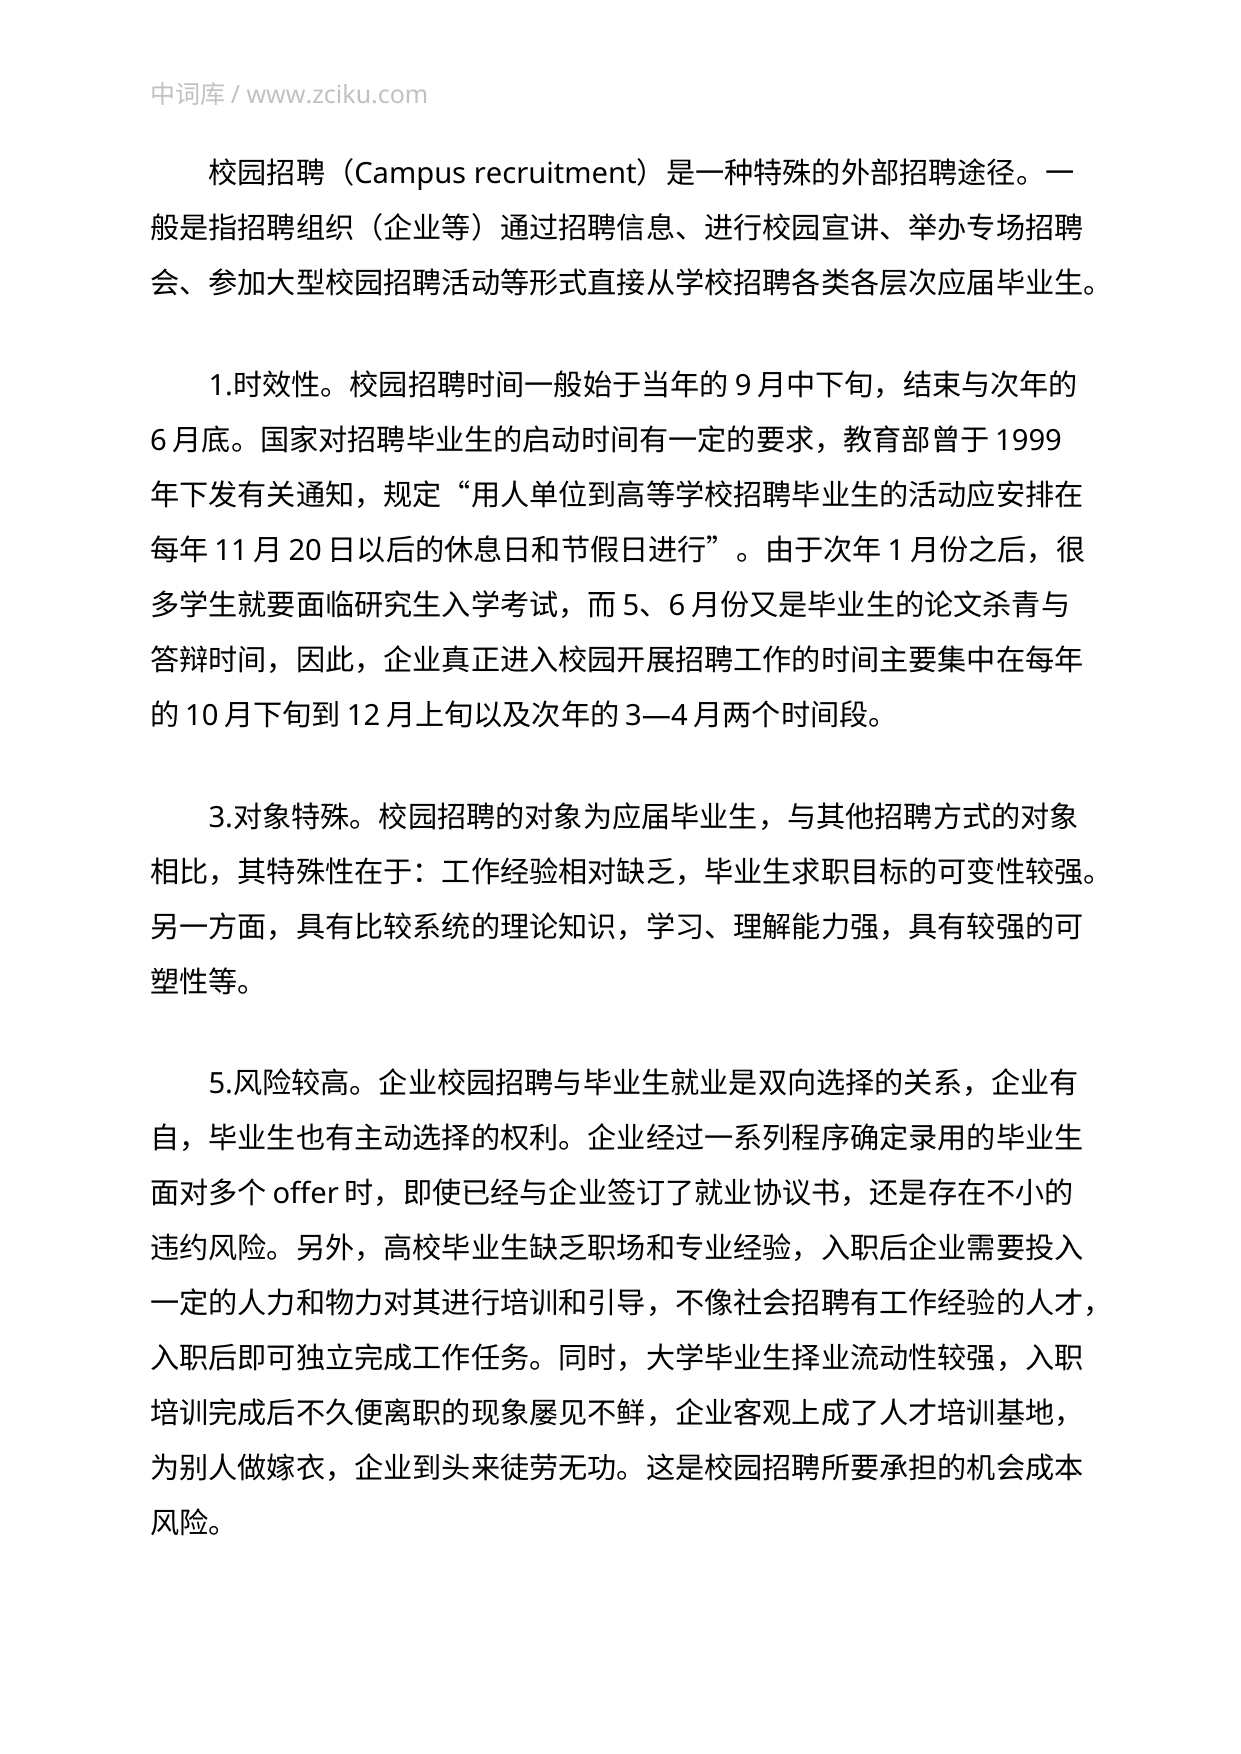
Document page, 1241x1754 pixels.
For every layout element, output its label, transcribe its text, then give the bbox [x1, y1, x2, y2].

text 1.时效性。校园招聘时间一般始于当年的9月中下旬，结束与次年的6月底。国家对招聘毕业生的启动时间有一定的要求，教育部曾于1999年下发有关通知，规定“用人单位到高等学校招聘毕业生的活动应安排在每年11月20日以后的休息日和节假日进行”。由于次年1月份之后，很多学生就要面临研究生入学考试，而5、6月份又是毕业生的论文杀青与答辩时间，因此，企业真正进入校园开展招聘工作的时间主要集中在每年的10月下旬到12月上旬以及次年的3—4月两个时间段。 [150, 362, 1090, 734]
text 5.风险较高。企业校园招聘与毕业生就业是双向选择的关系，企业有自，毕业生也有主动选择的权利。企业经过一系列程序确定录用的毕业生面对多个offer时，即使已经与企业签订了就业协议书，还是存在不小的违约风险。另外，高校毕业生缺乏职场和专业经验，入职后企业需要投入一定的人力和物力对其进行培训和引导，不像社会招聘有工作经验的人才，入职后即可独立完成工作任务。同时，大学毕业生择业流动性较强，入职培训完成后不久便离职的现象屡见不鲜，企业客观上成了人才培训基地，为别人做嫁衣，企业到头来徒劳无功。这是校园招聘所要承担的机会成本风险。 [150, 1060, 1090, 1542]
text 校园招聘（Campus recruitment）是一种特殊的外部招聘途径。一般是指招聘组织（企业等）通过招聘信息、进行校园宣讲、举办专场招聘会、参加大型校园招聘活动等形式直接从学校招聘各类各层次应届毕业生。 [150, 150, 1090, 302]
text 3.对象特殊。校园招聘的对象为应届毕业生，与其他招聘方式的对象相比，其特殊性在于：工作经验相对缺乏，毕业生求职目标的可变性较强。另一方面，具有比较系统的理论知识，学习、理解能力强，具有较强的可塑性等。 [150, 793, 1090, 1001]
